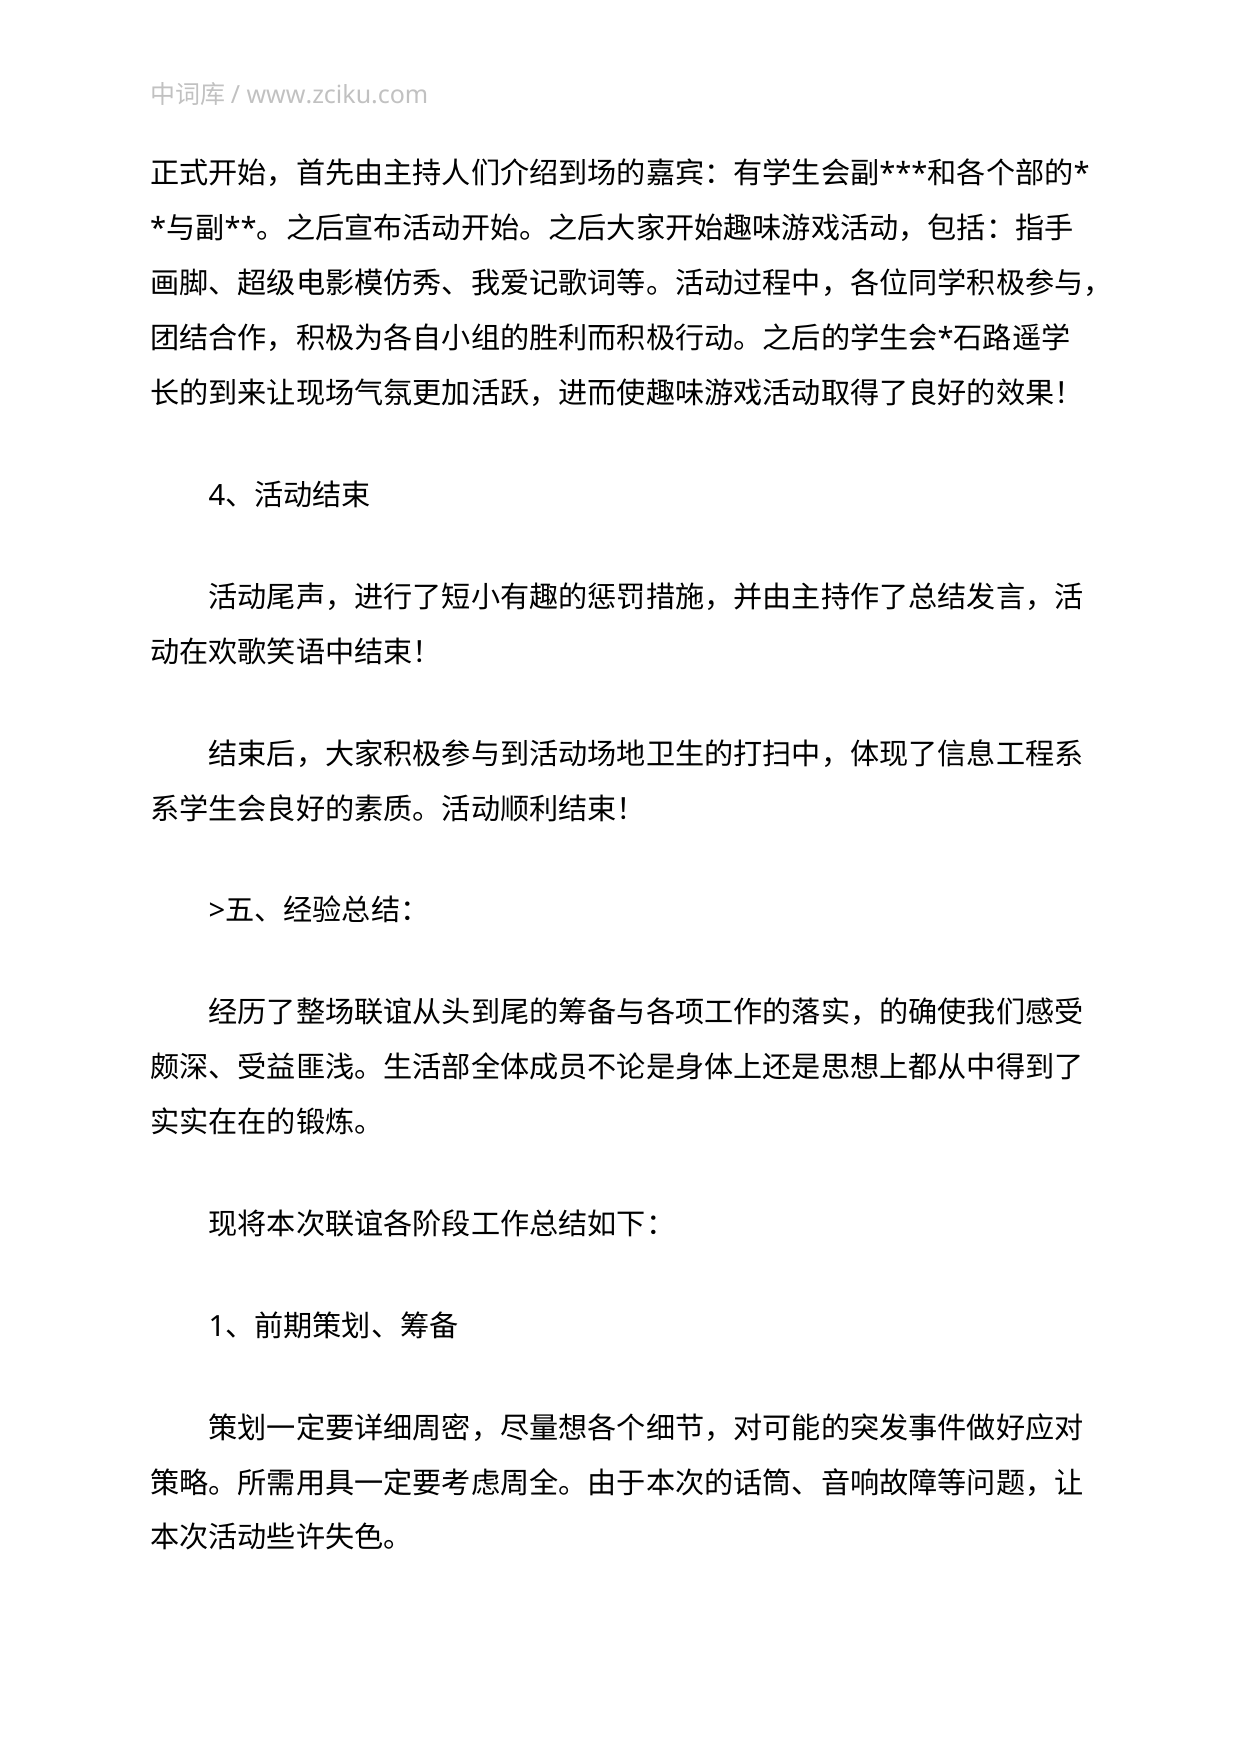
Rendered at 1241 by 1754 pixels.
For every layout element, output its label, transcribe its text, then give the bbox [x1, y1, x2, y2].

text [150, 150, 1090, 412]
text 4、活动结束 [150, 472, 1090, 514]
text 活动尾声，进行了短小有趣的惩罚措施，并由主持作了总结发言，活动在欢歌笑语中结束！ [150, 574, 1090, 671]
text 经历了整场联谊从头到尾的筹备与各项工作的落实，的确使我们感受颇深、受益匪浅。生活部全体成员不论是身体上还是思想上都从中得到了实实在在的锻炼。 [150, 989, 1090, 1141]
text 1、前期策划、筹备 [150, 1302, 1090, 1345]
text >五、经验总结： [150, 887, 1090, 929]
text 结束后，大家积极参与到活动场地卫生的打扫中，体现了信息工程系系学生会良好的素质。活动顺利结束！ [150, 730, 1090, 827]
text 策划一定要详细周密，尽量想各个细节，对可能的突发事件做好应对策略。所需用具一定要考虑周全。由于本次的话筒、音响故障等问题，让本次活动些许失色。 [150, 1404, 1090, 1556]
text 现将本次联谊各阶段工作总结如下： [150, 1201, 1090, 1243]
